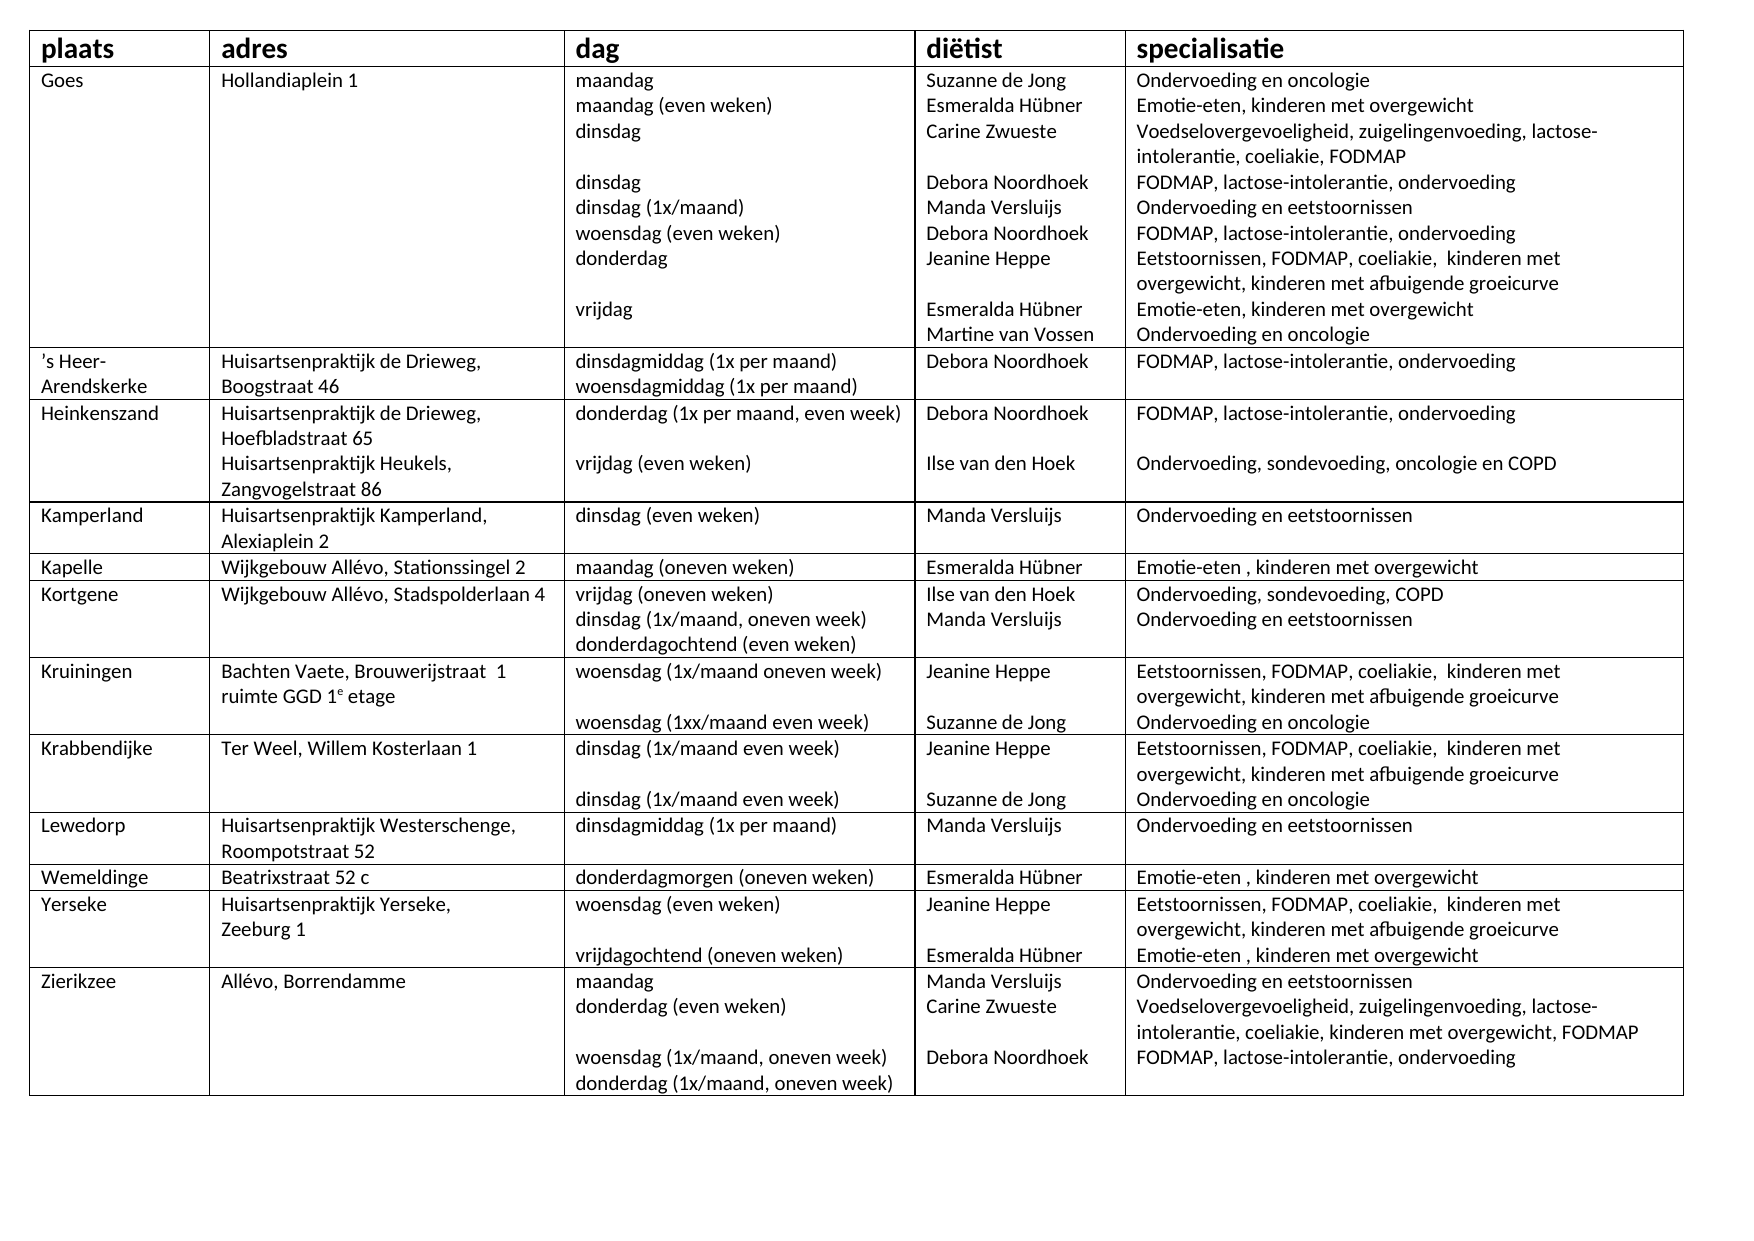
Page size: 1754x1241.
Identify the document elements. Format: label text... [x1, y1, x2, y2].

table_cell Ondervoeding en eetstoornissen Voedselovergevoeligheid, zuigelingenvoeding, lactose-intolerantie, coeliakie, kinderen met overgewicht, FODMAP FODMAP, lactose-intolerantie, ondervoeding [1126, 968, 1683, 1095]
table_cell FODMAP, lactose-intolerantie, ondervoeding Ondervoeding, sondevoeding, oncologie en COPD [1126, 400, 1683, 501]
table_cell dinsdagmiddag (1x per maand) [565, 813, 914, 863]
table_cell Beatrixstraat 52 c [210, 865, 564, 890]
table_cell Debora Noordhoek [916, 348, 1125, 399]
table_cell woensdag (1x/maand oneven week) woensdag (1xx/maand even week) [565, 658, 914, 734]
table_cell Jeanine Heppe Suzanne de Jong [916, 658, 1125, 734]
table_cell Wijkgebouw Allévo, Stadspolderlaan 4 [210, 581, 564, 657]
table_cell dinsdag (1x/maand even week) dinsdag (1x/maand even week) [565, 735, 914, 812]
table_cell Emotie-eten , kinderen met overgewicht [1126, 554, 1683, 580]
table_cell Zierikzee [30, 968, 209, 1095]
table_cell Huisartsenpraktijk Kamperland, Alexiaplein 2 [210, 503, 564, 553]
table_cell donderdag (1x per maand, even week) vrijdag (even weken) [565, 400, 914, 501]
table_cell Krabbendijke [30, 735, 209, 812]
table_cell Kamperland [30, 503, 209, 553]
table_cell Heinkenszand [30, 400, 209, 501]
table_cell Suzanne de Jong Esmeralda Hübner Carine Zwueste Debora Noordhoek Manda Versluijs Debora Noordhoek Jeanine Heppe Esmeralda Hübner Martine van Vossen [916, 67, 1125, 347]
table_cell Lewedorp [30, 813, 209, 863]
table_cell vrijdag (oneven weken) dinsdag (1x/maand, oneven week) donderdagochtend (even weken) [565, 581, 914, 657]
table_cell Manda Versluijs [916, 813, 1125, 863]
table_cell FODMAP, lactose-intolerantie, ondervoeding [1126, 348, 1683, 399]
table_cell Kapelle [30, 554, 209, 580]
table_cell Yerseke [30, 891, 209, 967]
table_header diëtist [916, 31, 1125, 66]
table_cell Eetstoornissen, FODMAP, coeliakie, kinderen met overgewicht, kinderen met afbuigende groeicurve Ondervoeding en oncologie [1126, 735, 1683, 812]
table_cell Bachten Vaete, Brouwerijstraat 1 ruimte GGD 1e etage [210, 658, 564, 734]
table_cell Huisartsenpraktijk Yerseke, Zeeburg 1 [210, 891, 564, 967]
table_cell ’s Heer-Arendskerke [30, 348, 209, 399]
table_cell Ondervoeding en eetstoornissen [1126, 503, 1683, 553]
table_cell Emotie-eten , kinderen met overgewicht [1126, 865, 1683, 890]
table_cell maandag (oneven weken) [565, 554, 914, 580]
table_cell maandag maandag (even weken) dinsdag dinsdag dinsdag (1x/maand) woensdag (even weken) donderdag vrijdag [565, 67, 914, 347]
table_cell maandag donderdag (even weken) woensdag (1x/maand, oneven week) donderdag (1x/maand, oneven week) [565, 968, 914, 1095]
table_header specialisatie [1126, 31, 1683, 66]
table_cell Debora Noordhoek Ilse van den Hoek [916, 400, 1125, 501]
table_cell Huisartsenpraktijk Westerschenge, Roompotstraat 52 [210, 813, 564, 863]
table_cell Hollandiaplein 1 [210, 67, 564, 347]
table_cell Eetstoornissen, FODMAP, coeliakie, kinderen met overgewicht, kinderen met afbuigende groeicurve Ondervoeding en oncologie [1126, 658, 1683, 734]
table_cell Kruiningen [30, 658, 209, 734]
table_cell Ter Weel, Willem Kosterlaan 1 [210, 735, 564, 812]
table_cell Allévo, Borrendamme [210, 968, 564, 1095]
table_cell Manda Versluijs [916, 503, 1125, 553]
table_cell Kortgene [30, 581, 209, 657]
table_cell Manda Versluijs Carine Zwueste Debora Noordhoek [916, 968, 1125, 1095]
table_cell Ondervoeding en oncologie Emotie-eten, kinderen met overgewicht Voedselovergevoeligheid, zuigelingenvoeding, lactose-intolerantie, coeliakie, FODMAP FODMAP, lactose-intolerantie, ondervoeding Ondervoeding en eetstoornissen FODMAP, lactose-intolerantie, ondervoeding Eetstoornissen, FODMAP, coeliakie, kinderen met overgewicht, kinderen met afbuigende groeicurve Emotie-eten, kinderen met overgewicht Ondervoeding en oncologie [1126, 67, 1683, 347]
table_cell Esmeralda Hübner [916, 865, 1125, 890]
table_cell Ondervoeding en eetstoornissen [1126, 813, 1683, 863]
table_cell Wemeldinge [30, 865, 209, 890]
table_cell Ondervoeding, sondevoeding, COPD Ondervoeding en eetstoornissen [1126, 581, 1683, 657]
table_cell dinsdagmiddag (1x per maand) woensdagmiddag (1x per maand) [565, 348, 914, 399]
table_cell Wijkgebouw Allévo, Stationssingel 2 [210, 554, 564, 580]
table_cell Goes [30, 67, 209, 347]
table_cell Jeanine Heppe Esmeralda Hübner [916, 891, 1125, 967]
table_cell Huisartsenpraktijk de Drieweg, Hoefbladstraat 65 Huisartsenpraktijk Heukels, Zangvogelstraat 86 [210, 400, 564, 501]
table_cell Jeanine Heppe Suzanne de Jong [916, 735, 1125, 812]
table_cell dinsdag (even weken) [565, 503, 914, 553]
table_cell Esmeralda Hübner [916, 554, 1125, 580]
table_cell Huisartsenpraktijk de Drieweg, Boogstraat 46 [210, 348, 564, 399]
table_header adres [210, 31, 564, 66]
table_cell Ilse van den Hoek Manda Versluijs [916, 581, 1125, 657]
table_header dag [565, 31, 914, 66]
table_cell donderdagmorgen (oneven weken) [565, 865, 914, 890]
table_cell Eetstoornissen, FODMAP, coeliakie, kinderen met overgewicht, kinderen met afbuigende groeicurve Emotie-eten , kinderen met overgewicht [1126, 891, 1683, 967]
table_header plaats [30, 31, 209, 66]
table_cell woensdag (even weken) vrijdagochtend (oneven weken) [565, 891, 914, 967]
